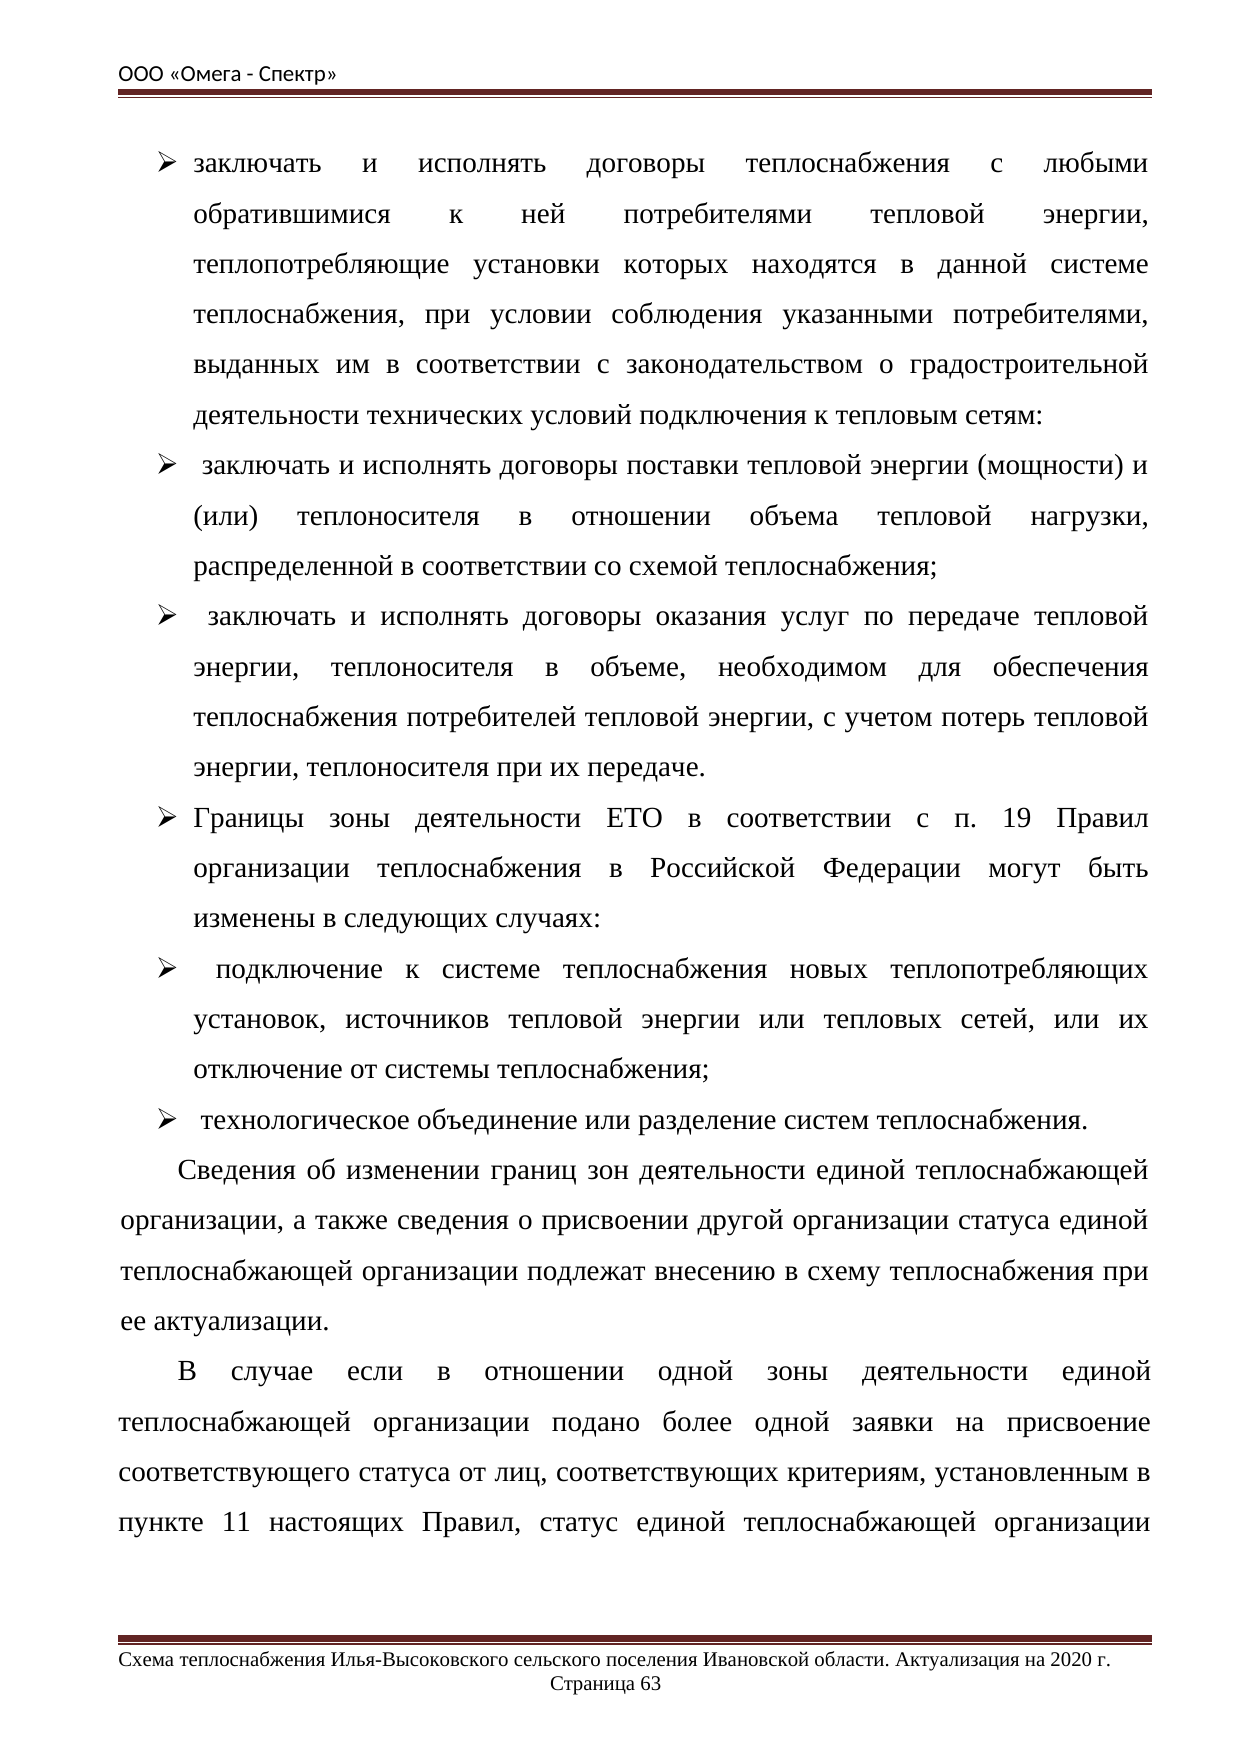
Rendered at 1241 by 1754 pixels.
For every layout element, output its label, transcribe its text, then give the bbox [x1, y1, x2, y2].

list Границы зоны деятельности ЕТО в соответствии с п. 19 Правил организации теплоснабжения в Российской Федерации могут быть изменены в следующих случаях: [156, 800, 1149, 934]
list заключать и исполнять договоры теплоснабжения с любыми обратившимися к ней потребителями тепловой энергии, теплопотребляющие установки которых находятся в данной системе теплоснабжения, при условии соблюдения указанными потребителями, выданных им в соответствии с законодательством о градостроительной деятельности технических условий подключения к тепловым сетям: [156, 145, 1149, 431]
text Сведения об изменении границ зон деятельности единой теплоснабжающей организации, а также сведения о присвоении другой организации статуса единой теплоснабжающей организации подлежат внесению в схему теплоснабжения при ее актуализации. [120, 1152, 1149, 1337]
list заключать и исполнять договоры оказания услуг по передаче тепловой энергии, теплоносителя в объеме, необходимом для обеспечения теплоснабжения потребителей тепловой энергии, с учетом потерь тепловой энергии, теплоносителя при их передаче. [156, 598, 1149, 783]
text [118, 1353, 1152, 1538]
list технологическое объединение или разделение систем теплоснабжения. [156, 1102, 1149, 1135]
list заключать и исполнять договоры поставки тепловой энергии (мощности) и (или) теплоносителя в отношении объема тепловой нагрузки, распределенной в соответствии со схемой теплоснабжения; [156, 447, 1149, 582]
list подключение к системе теплоснабжения новых теплопотребляющих установок, источников тепловой энергии или тепловых сетей, или их отключение от системы теплоснабжения; [156, 951, 1149, 1085]
